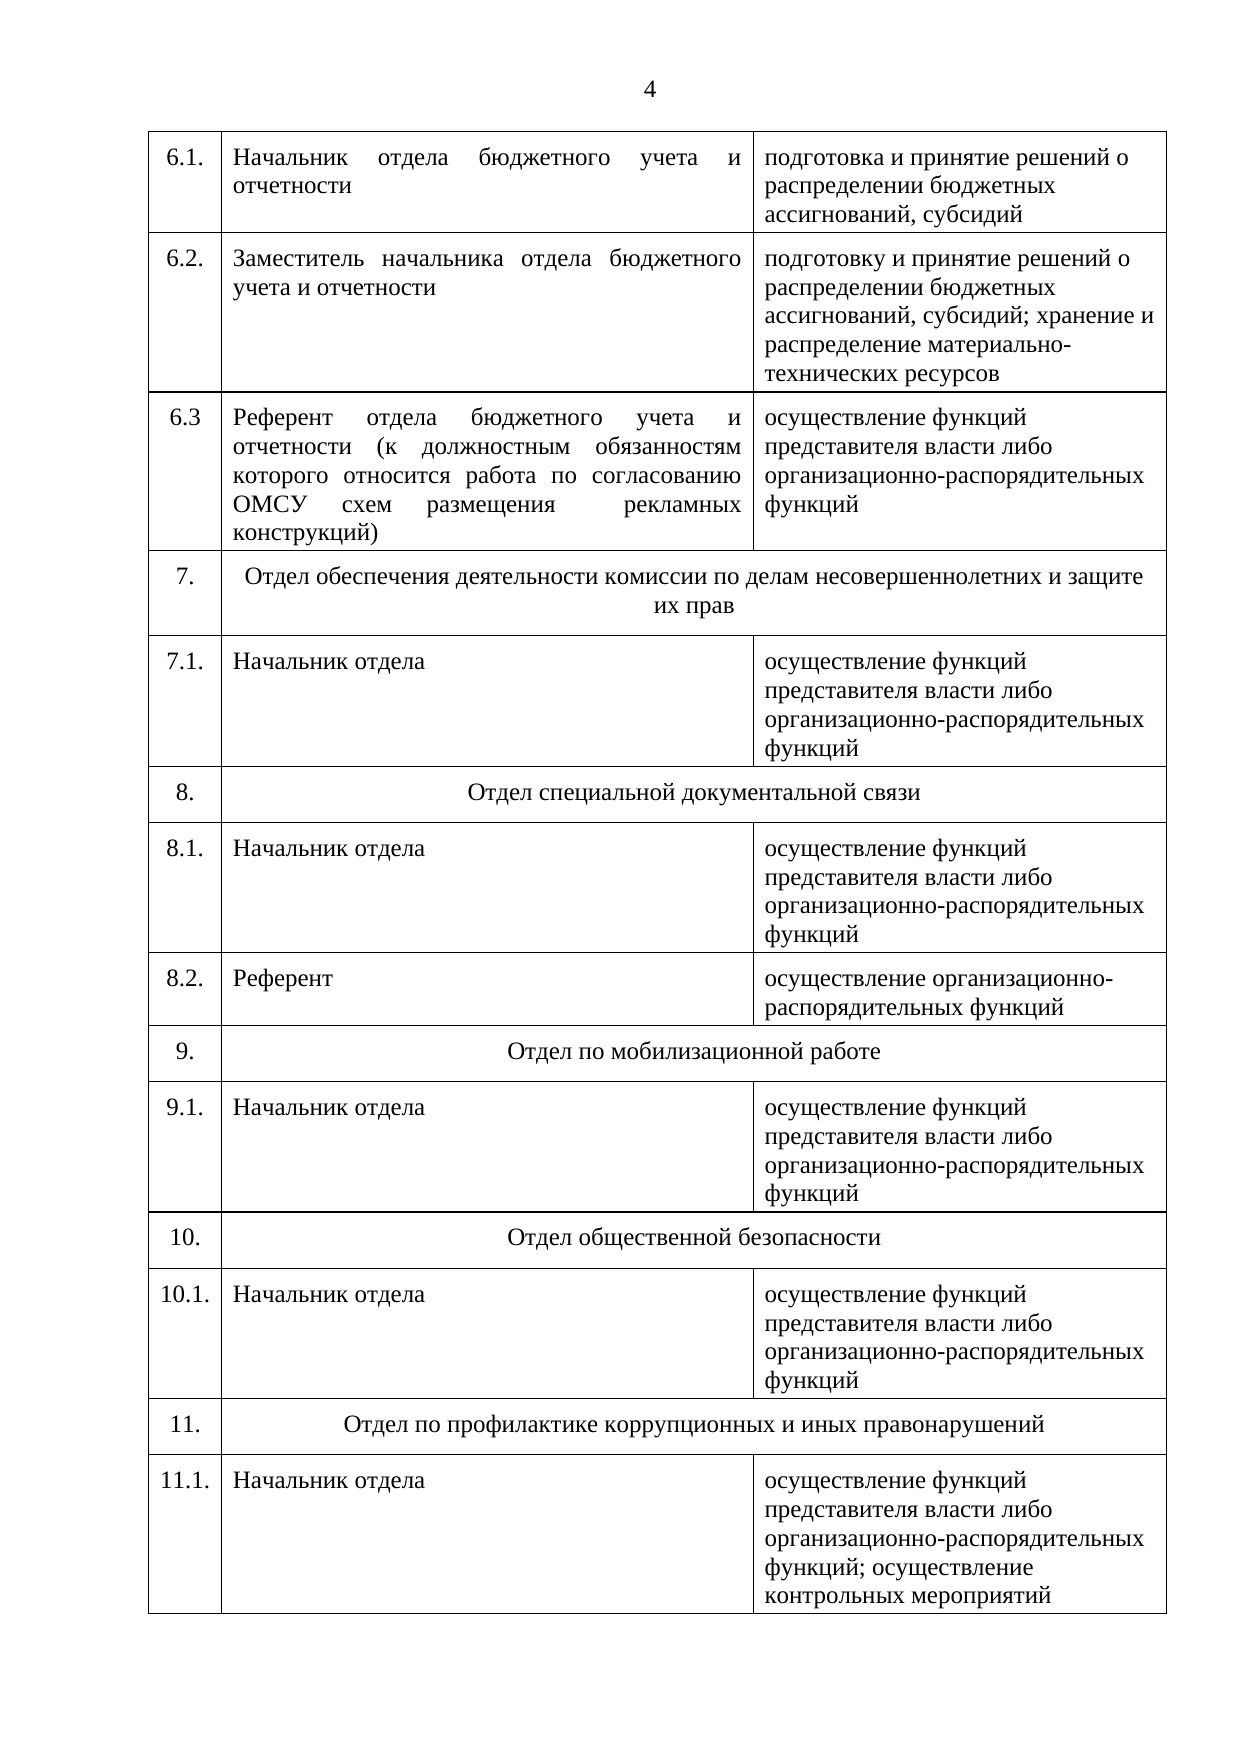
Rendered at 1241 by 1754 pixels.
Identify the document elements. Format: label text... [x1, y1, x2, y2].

table_cell Начальник отдела бюджетного учета и отчетности [222, 132, 753, 232]
table_cell Отдел обеспечения деятельности комиссии по делам несовершеннолетних и защите их прав [222, 551, 1166, 635]
table_cell 10.1. [149, 1269, 221, 1398]
table_cell осуществление функций представителя власти либо организационно-распорядительных функций [754, 1269, 1166, 1398]
table_cell 6.2. [149, 233, 221, 391]
table_cell Отдел по мобилизационной работе [222, 1026, 1166, 1081]
table_cell Отдел специальной документальной связи [222, 767, 1166, 822]
table_cell Начальник отдела [222, 823, 753, 952]
table_cell 6.3 [149, 393, 221, 550]
table_cell осуществление функций представителя власти либо организационно-распорядительных функций [754, 393, 1166, 550]
table_cell Заместитель начальника отдела бюджетного учета и отчетности [222, 233, 753, 391]
table_cell 11. [149, 1399, 221, 1454]
table_cell Отдел общественной безопасности [222, 1213, 1166, 1268]
table_cell 8.2. [149, 953, 221, 1025]
table_cell осуществление организационно-распорядительных функций [754, 953, 1166, 1025]
table_cell подготовка и принятие решений о распределении бюджетных ассигнований, субсидий [754, 132, 1166, 232]
table_cell осуществление функций представителя власти либо организационно-распорядительных функций [754, 1082, 1166, 1211]
table_cell Начальник отдела [222, 1269, 753, 1398]
table_cell 6.1. [149, 132, 221, 232]
table_cell 7.1. [149, 636, 221, 766]
table_cell 8.1. [149, 823, 221, 952]
table_cell Референт отдела бюджетного учета и отчетности (к должностным обязанностям которого относится работа по согласованию ОМСУ схем размещения рекламных конструкций) [222, 393, 753, 550]
table_cell Начальник отдела [222, 636, 753, 766]
table_cell 7. [149, 551, 221, 635]
table_cell Начальник отдела [222, 1082, 753, 1211]
table_cell 8. [149, 767, 221, 822]
table_cell осуществление функций представителя власти либо организационно-распорядительных функций; осуществление контрольных мероприятий [754, 1455, 1166, 1613]
table_cell подготовку и принятие решений о распределении бюджетных ассигнований, субсидий; хранение и распределение материально-технических ресурсов [754, 233, 1166, 391]
table_cell 10. [149, 1213, 221, 1268]
table_cell Начальник отдела [222, 1455, 753, 1613]
table_cell Референт [222, 953, 753, 1025]
table_cell осуществление функций представителя власти либо организационно-распорядительных функций [754, 636, 1166, 766]
table_cell 9. [149, 1026, 221, 1081]
table_cell Отдел по профилактике коррупционных и иных правонарушений [222, 1399, 1166, 1454]
table_cell 11.1. [149, 1455, 221, 1613]
table_cell 9.1. [149, 1082, 221, 1211]
table_cell осуществление функций представителя власти либо организационно-распорядительных функций [754, 823, 1166, 952]
